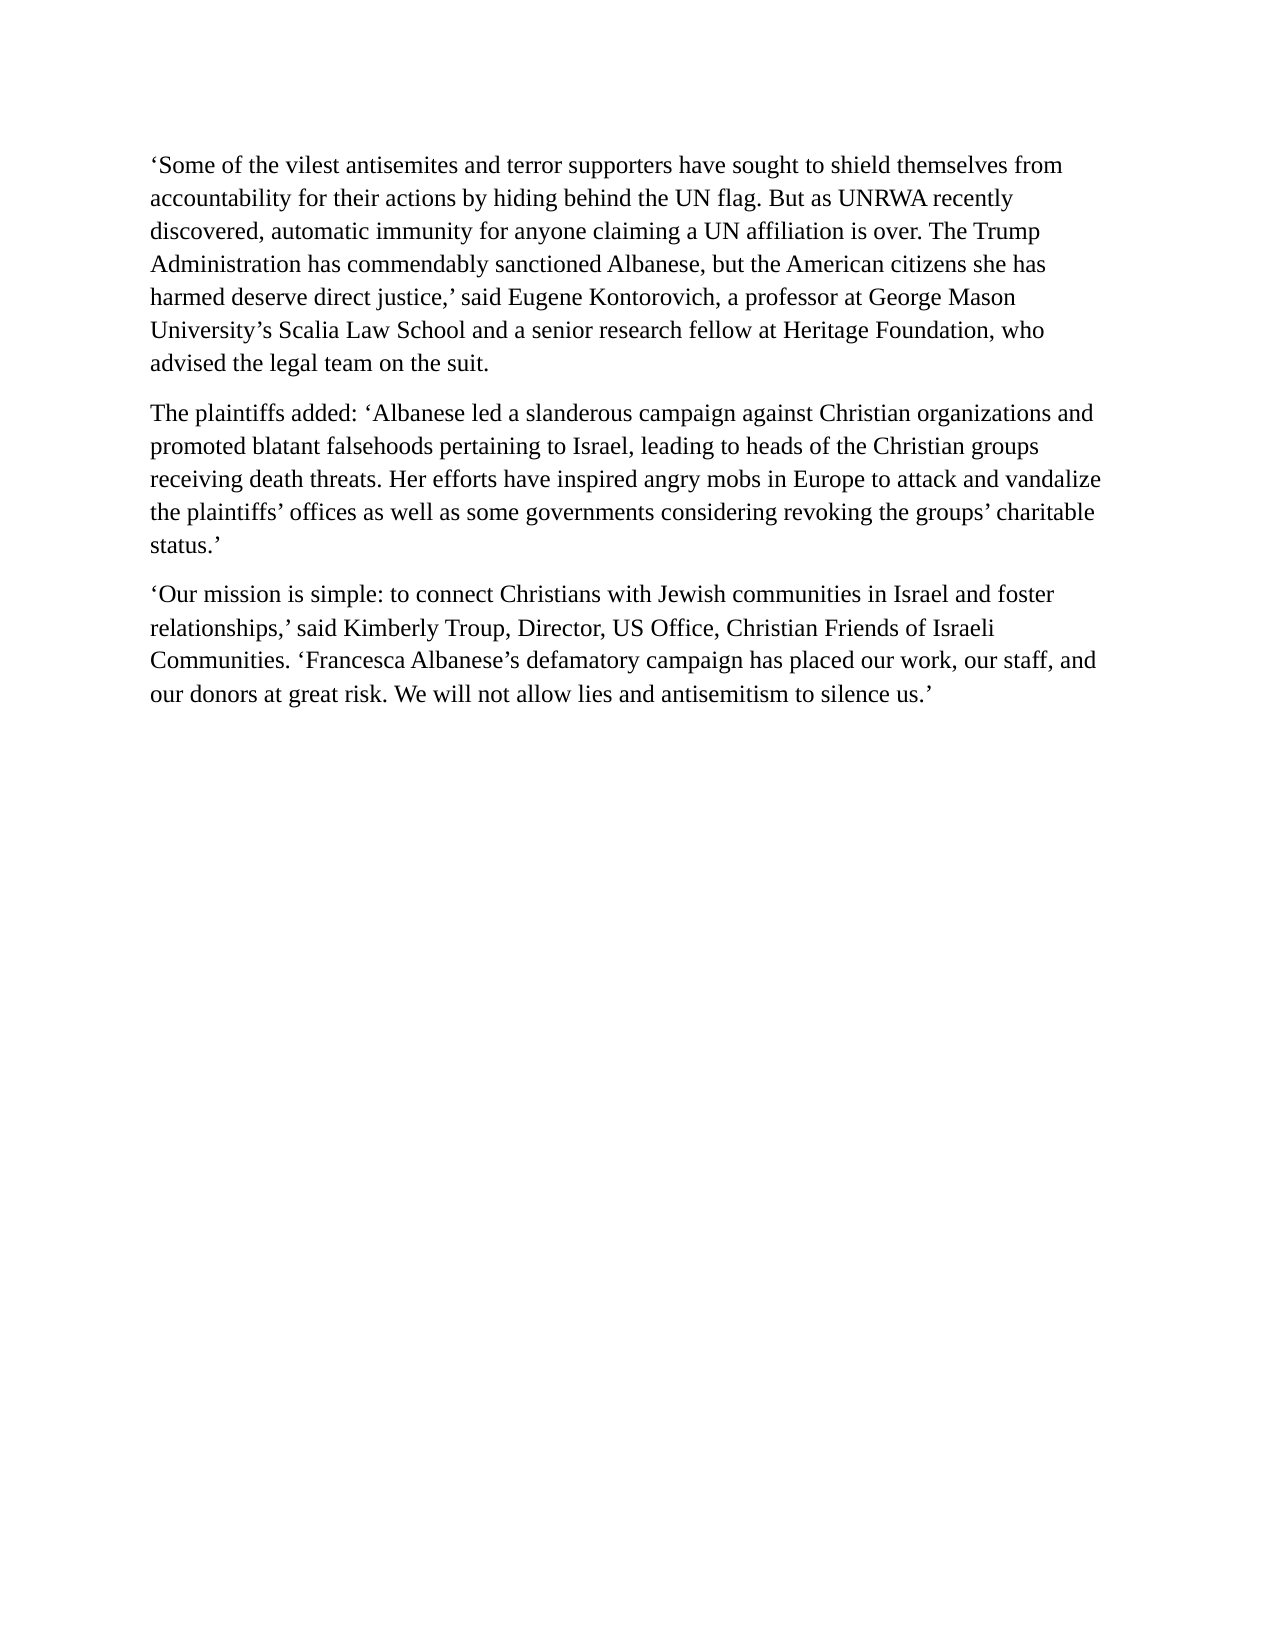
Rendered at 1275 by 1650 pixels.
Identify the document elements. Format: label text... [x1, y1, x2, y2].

text ‘Our mission is simple: to connect Christians with Jewish communities in Israel and foster relationships,’ said Kimberly Troup, Director, US Office, Christian Friends of Israeli Communities. ‘Francesca Albanese’s defamatory campaign has placed our work, our staff, and our donors at great risk. We will not allow lies and antisemitism to silence us.’ [150, 579, 1125, 707]
text ‘Some of the vilest antisemites and terror supporters have sought to shield themselves from accountability for their actions by hiding behind the UN flag. But as UNRWA recently discovered, automatic immunity for anyone claiming a UN affiliation is over. The Trump Administration has commendably sanctioned Albanese, but the American citizens she has harmed deserve direct justice,’ said Eugene Kontorovich, a professor at George Mason University’s Scalia Law School and a senior research fellow at Heritage Foundation, who advised the legal team on the suit. [150, 150, 1125, 377]
text The plaintiffs added: ‘Albanese led a slanderous campaign against Christian organizations and promoted blatant falsehoods pertaining to Israel, leading to heads of the Christian groups receiving death threats. Her efforts have inspired angry mobs in Europe to attack and vandalize the plaintiffs’ offices as well as some governments considering revoking the groups’ charitable status.’ [150, 398, 1125, 559]
